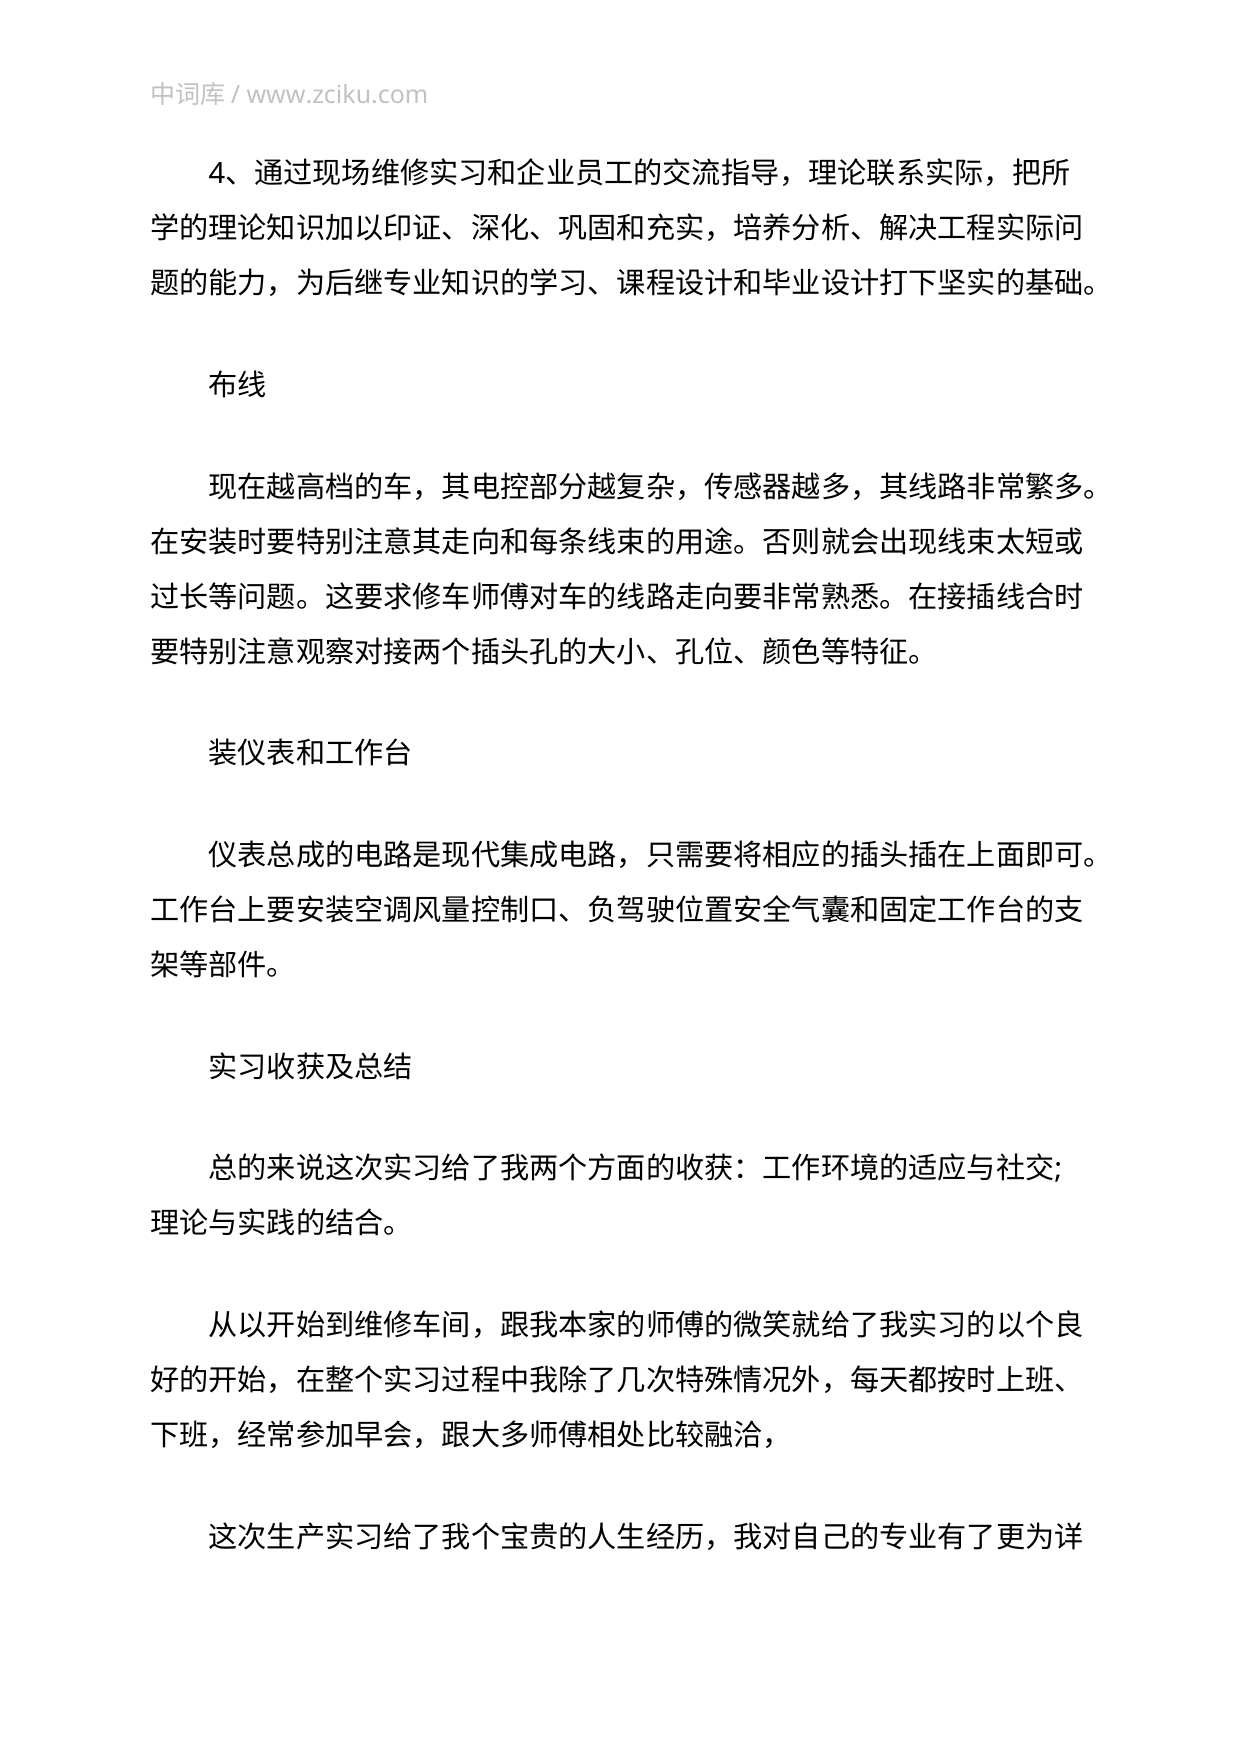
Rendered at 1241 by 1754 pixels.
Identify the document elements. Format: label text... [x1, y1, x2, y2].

text 布线 [150, 362, 1090, 404]
text 4、通过现场维修实习和企业员工的交流指导，理论联系实际，把所学的理论知识加以印证、深化、巩固和充实，培养分析、解决工程实际问题的能力，为后继专业知识的学习、课程设计和毕业设计打下坚实的基础。 [150, 150, 1090, 302]
text 总的来说这次实习给了我两个方面的收获：工作环境的适应与社交;理论与实践的结合。 [150, 1145, 1090, 1242]
text 仪表总成的电路是现代集成电路，只需要将相应的插头插在上面即可。工作台上要安装空调风量控制口、负驾驶位置安全气囊和固定工作台的支架等部件。 [150, 832, 1090, 984]
text 从以开始到维修车间，跟我本家的师傅的微笑就给了我实习的以个良好的开始，在整个实习过程中我除了几次特殊情况外，每天都按时上班、下班，经常参加早会，跟大多师傅相处比较融洽， [150, 1302, 1090, 1454]
text 现在越高档的车，其电控部分越复杂，传感器越多，其线路非常繁多。在安装时要特别注意其走向和每条线束的用途。否则就会出现线束太短或过长等问题。这要求修车师傅对车的线路走向要非常熟悉。在接插线合时要特别注意观察对接两个插头孔的大小、孔位、颜色等特征。 [150, 463, 1090, 670]
text 实习收获及总结 [150, 1043, 1090, 1086]
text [150, 1513, 1090, 1556]
text 装仪表和工作台 [150, 730, 1090, 772]
